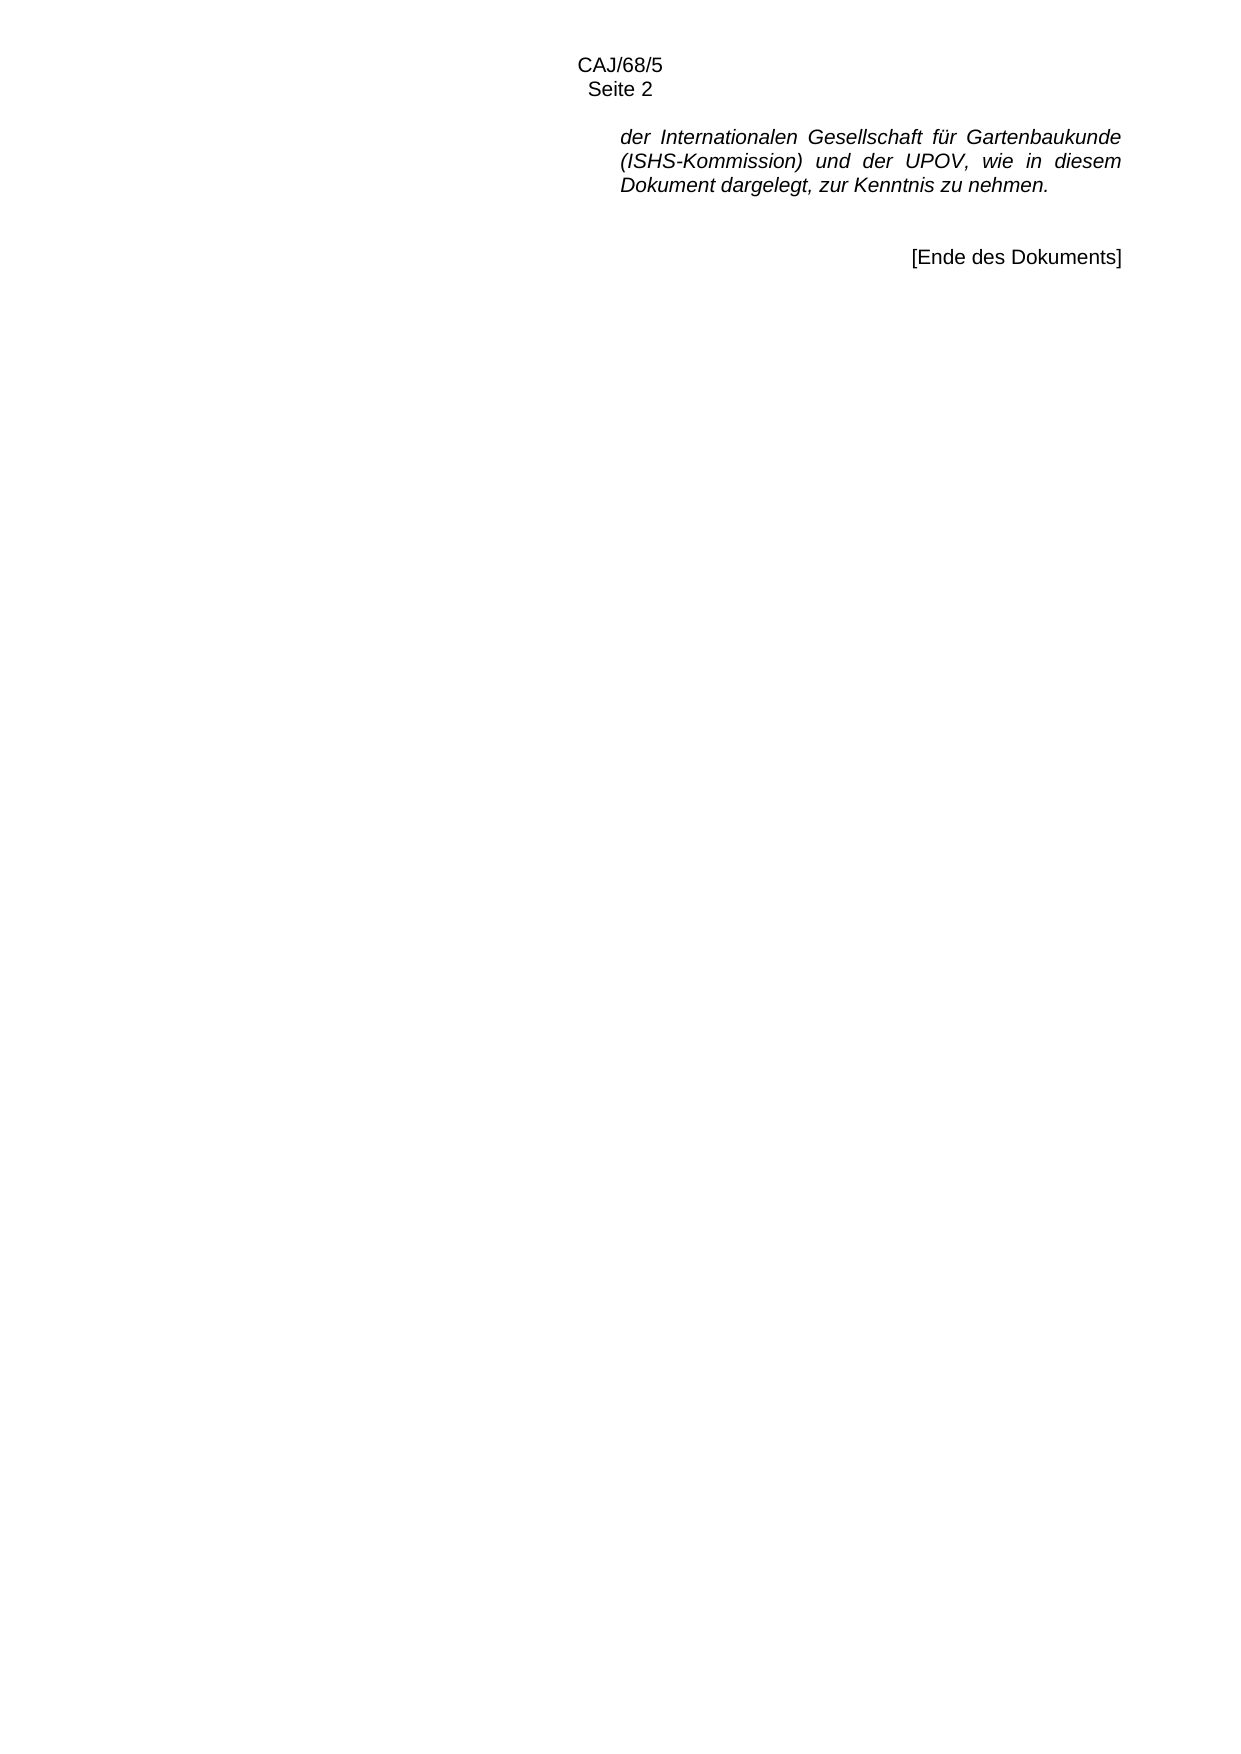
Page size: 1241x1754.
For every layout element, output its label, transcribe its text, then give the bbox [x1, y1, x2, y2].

text [Ende des Dokuments] [118, 245, 1122, 269]
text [620, 125, 1122, 197]
